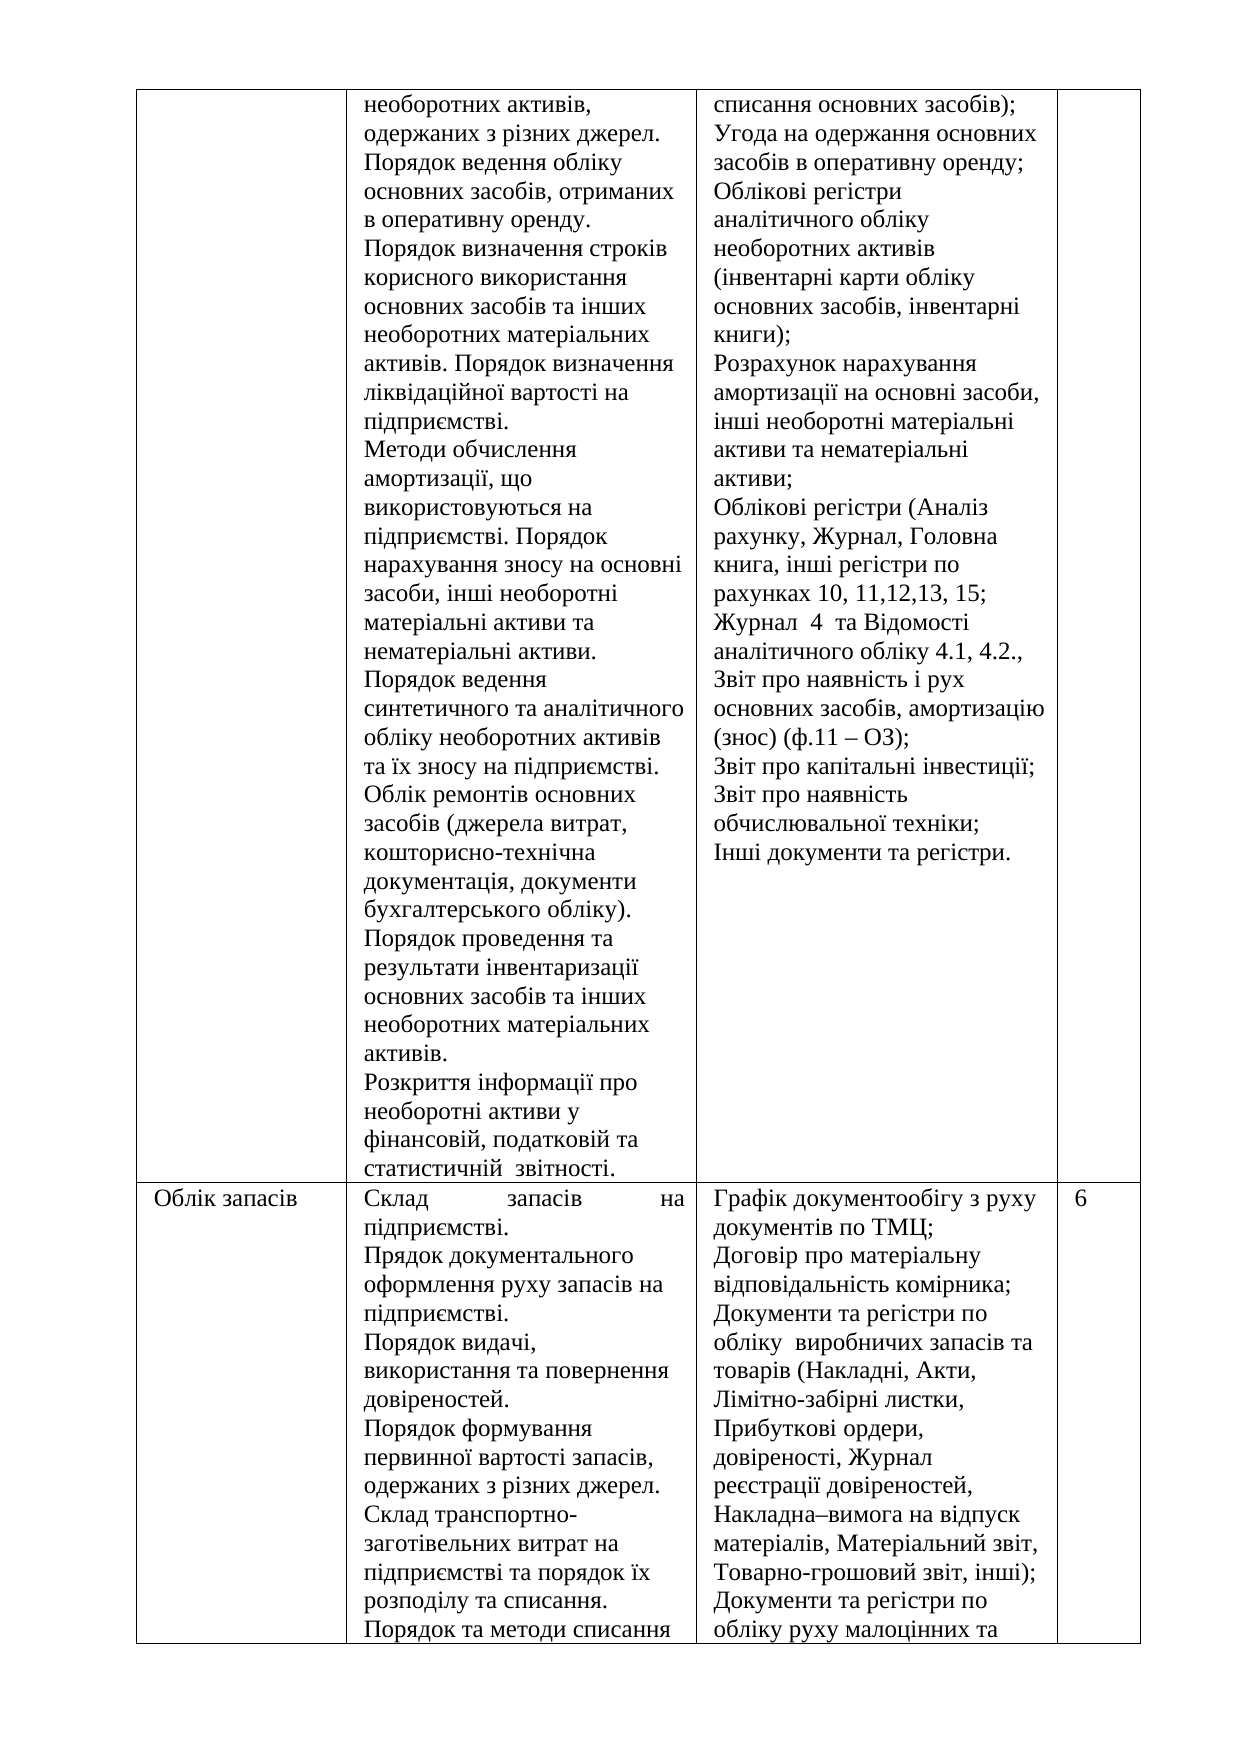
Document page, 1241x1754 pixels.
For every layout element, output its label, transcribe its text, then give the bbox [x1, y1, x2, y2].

table_cell Облік запасів [137, 1183, 346, 1643]
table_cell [697, 1183, 1057, 1643]
table_cell 6 [1058, 90, 1140, 1182]
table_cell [137, 90, 346, 1182]
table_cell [347, 1183, 696, 1643]
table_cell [697, 90, 1057, 1182]
table_cell 6 [1058, 1183, 1140, 1643]
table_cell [347, 90, 696, 1182]
